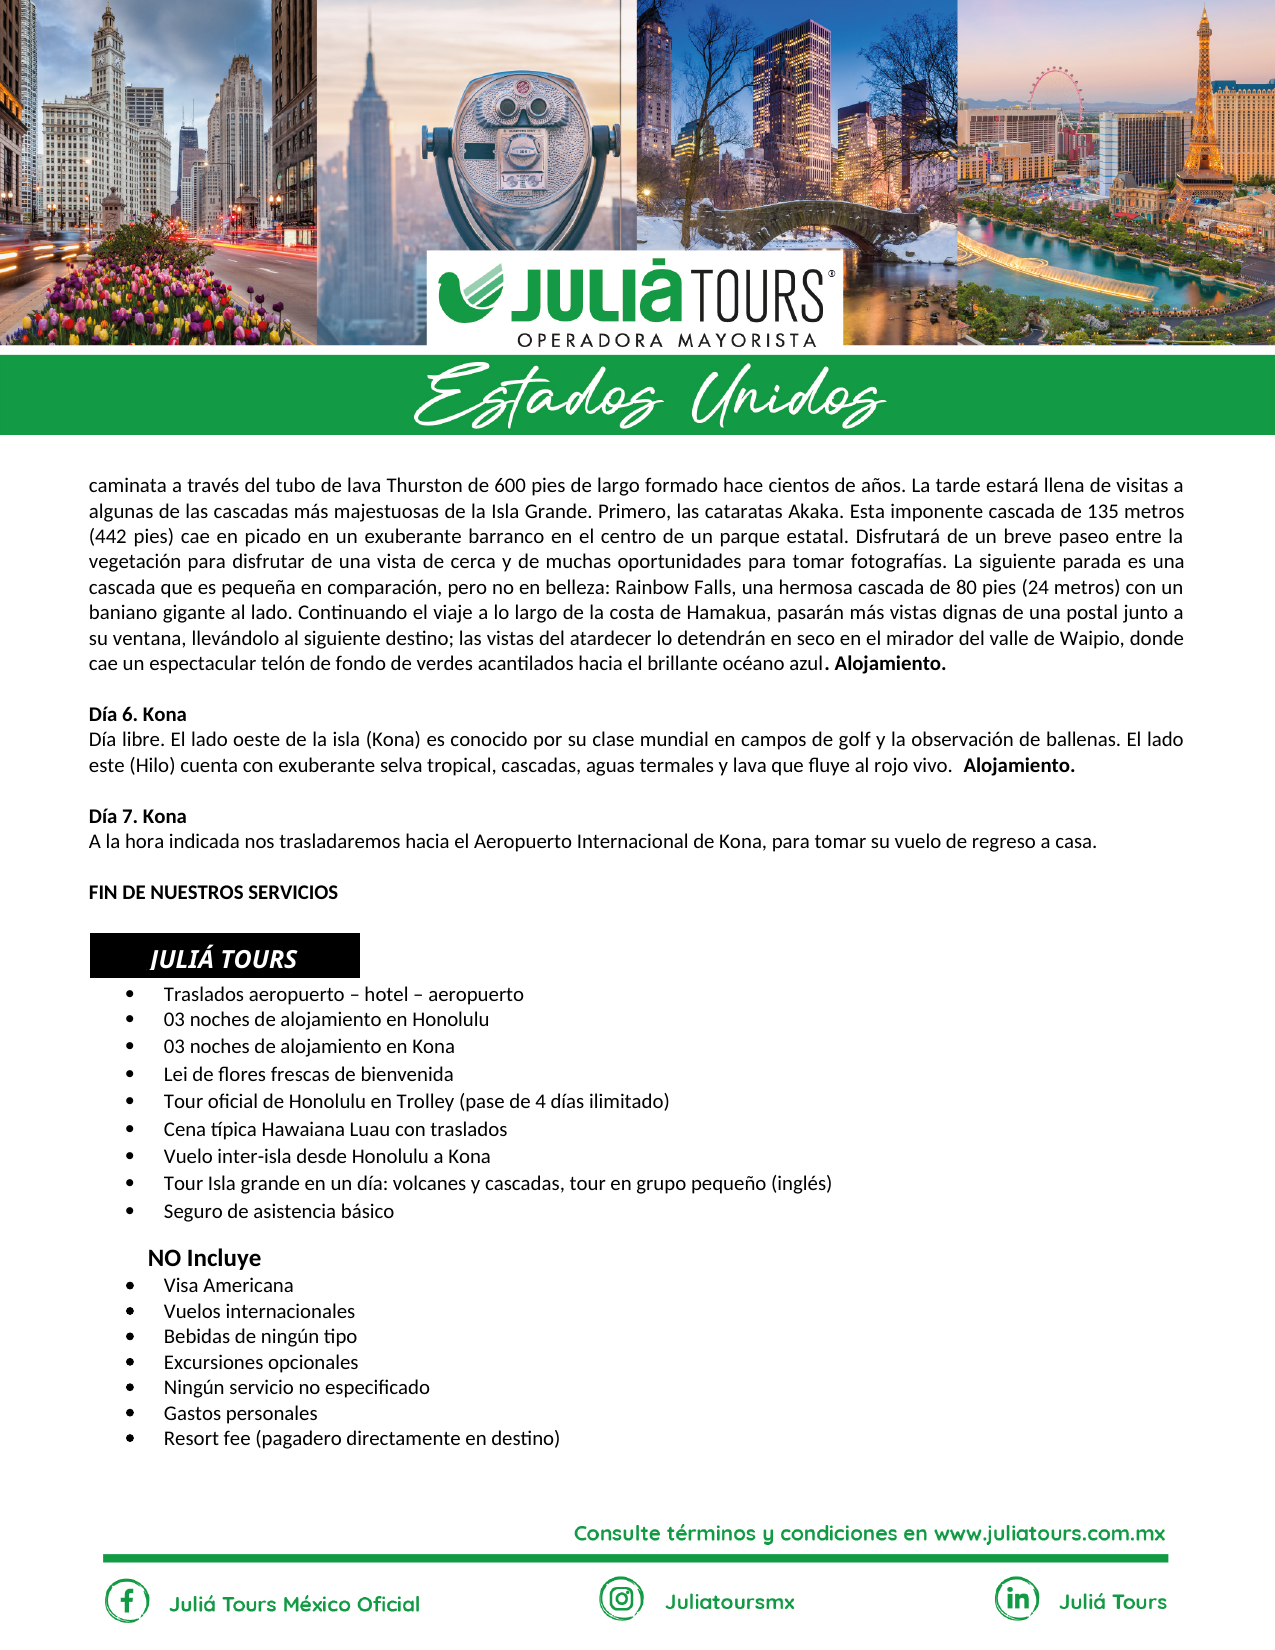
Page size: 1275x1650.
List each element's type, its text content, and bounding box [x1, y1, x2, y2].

text Día 6. Kona [89, 701, 1186, 727]
list 03 noches de alojamiento en Honolulu [126, 1006, 1186, 1032]
list Visa Americana [126, 1273, 1186, 1298]
list Vuelos internacionales [126, 1298, 1186, 1323]
list Seguro de asistencia básico [126, 1198, 1186, 1223]
text NO Incluye [148, 1242, 1186, 1273]
list Traslados aeropuerto – hotel – aeropuerto [126, 981, 1186, 1006]
picture [0, 0, 1275, 1648]
list Bebidas de ningún tipo [126, 1323, 1186, 1349]
list Ningún servicio no especificado [126, 1374, 1186, 1400]
text FIN DE NUESTROS SERVICIOS [89, 879, 1186, 904]
list Excursiones opcionales [126, 1349, 1186, 1374]
text A la hora indicada nos trasladaremos hacia el Aeropuerto Internacional de Kona, para tomar su vuelo de regreso a casa. [89, 828, 1186, 854]
list Resort fee (pagadero directamente en destino) [126, 1425, 1186, 1451]
list Vuelo inter-isla desde Honolulu a Kona [126, 1143, 1186, 1169]
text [89, 472, 1186, 676]
text Día libre. El lado oeste de la isla (Kona) es conocido por su clase mundial en campos de golf y la observación de ballenas. El lado este (Hilo) cuenta con exuberante selva tropical, cascadas, aguas termales y lava que fluye al rojo vivo. Alojamiento. [89, 727, 1186, 777]
list Tour oficial de Honolulu en Trolley (pase de 4 días ilimitado) [126, 1088, 1186, 1114]
text Día 7. Kona [89, 803, 1186, 828]
list Cena típica Hawaiana Luau con traslados [126, 1116, 1186, 1141]
list Tour Isla grande en un día: volcanes y cascadas, tour en grupo pequeño (inglés) [126, 1171, 1186, 1196]
list Lei de flores frescas de bienvenida [126, 1061, 1186, 1086]
list 03 noches de alojamiento en Kona [126, 1034, 1186, 1059]
list Gastos personales [126, 1400, 1186, 1425]
